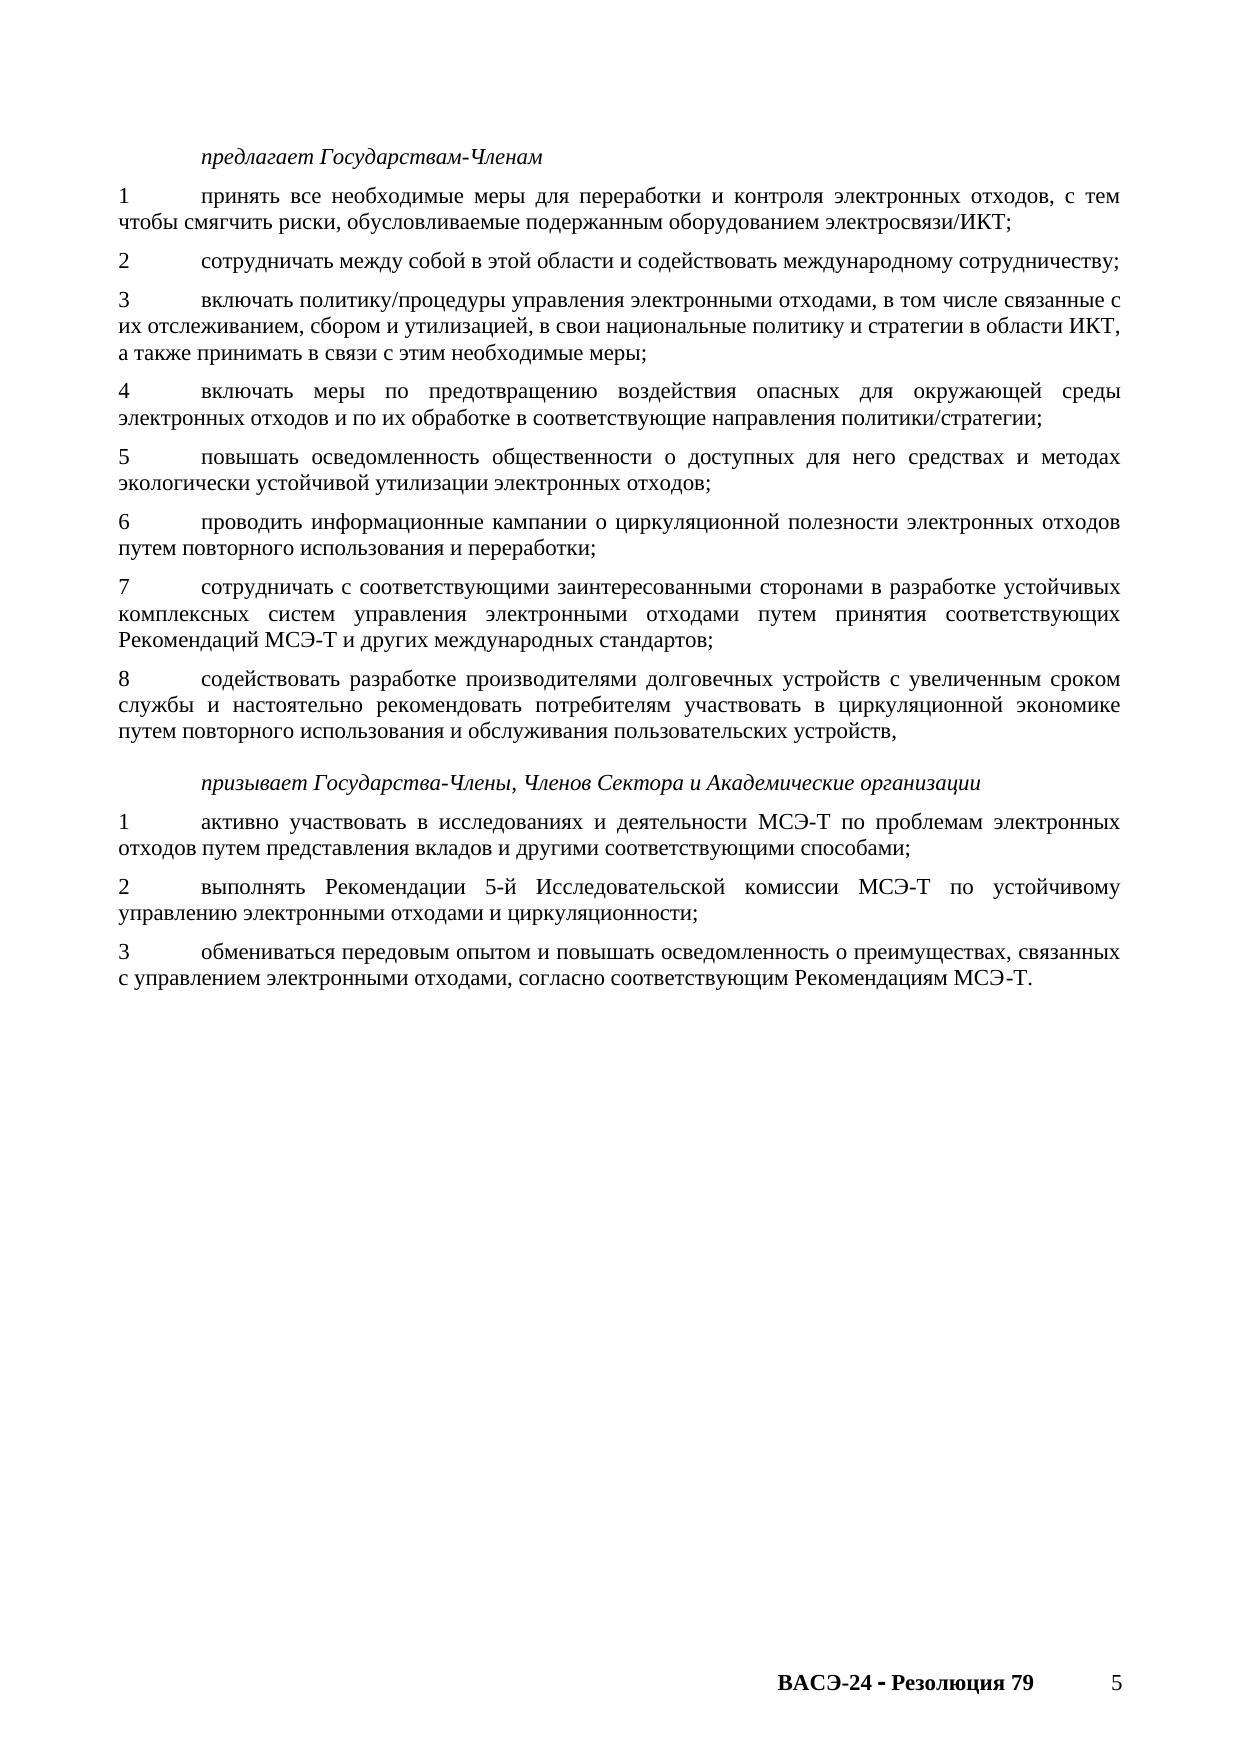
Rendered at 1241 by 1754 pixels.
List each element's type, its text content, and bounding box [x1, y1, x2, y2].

text 1 активно участвовать в исследованиях и деятельности МСЭ-Т по проблемам электронных отходов путем представления вкладов и другими соответствующими способами; [118, 808, 1122, 860]
text 2 выполнять Рекомендации 5-й Исследовательской комиссии МСЭ-Т по устойчивому управлению электронными отходами и циркуляционности; [118, 873, 1122, 926]
text 8 содействовать разработке производителями долговечных устройств с увеличенным сроком службы и настоятельно рекомендовать потребителям участвовать в циркуляционной экономике путем повторного использования и обслуживания пользовательских устройств, [118, 665, 1122, 744]
text 3 включать политику/процедуры управления электронными отходами, в том числе связанные с их отслеживанием, сбором и утилизацией, в свои национальные политику и стратегии в области ИКТ, а также принимать в связи с этим необходимые меры; [118, 286, 1122, 365]
text 2 сотрудничать между собой в этой области и содействовать международному сотрудничеству; [118, 247, 1122, 273]
text 3 обмениваться передовым опытом и повышать осведомленность о преимуществах, связанных с управлением электронными отходами, согласно соответствующим Рекомендациям МСЭ-Т. [118, 938, 1122, 991]
text 1 принять все необходимые меры для переработки и контроля электронных отходов, с тем чтобы смягчить риски, обусловливаемые подержанным оборудованием электросвязи/ИКТ; [118, 182, 1122, 235]
text призывает Государства-Члены, Членов Сектора и Академические организации [201, 769, 1122, 795]
text предлагает Государствам-Членам [201, 143, 1122, 169]
text 6 проводить информационные кампании о циркуляционной полезности электронных отходов путем повторного использования и переработки; [118, 508, 1122, 561]
text 5 повышать осведомленность общественности о доступных для него средствах и методах экологически устойчивой утилизации электронных отходов; [118, 443, 1122, 496]
text 7 сотрудничать с соответствующими заинтересованными сторонами в разработке устойчивых комплексных систем управления электронными отходами путем принятия соответствующих Рекомендаций МСЭ-Т и других международных стандартов; [118, 573, 1122, 652]
text 4 включать меры по предотвращению воздействия опасных для окружающей среды электронных отходов и по их обработке в соответствующие направления политики/стратегии; [118, 378, 1122, 430]
